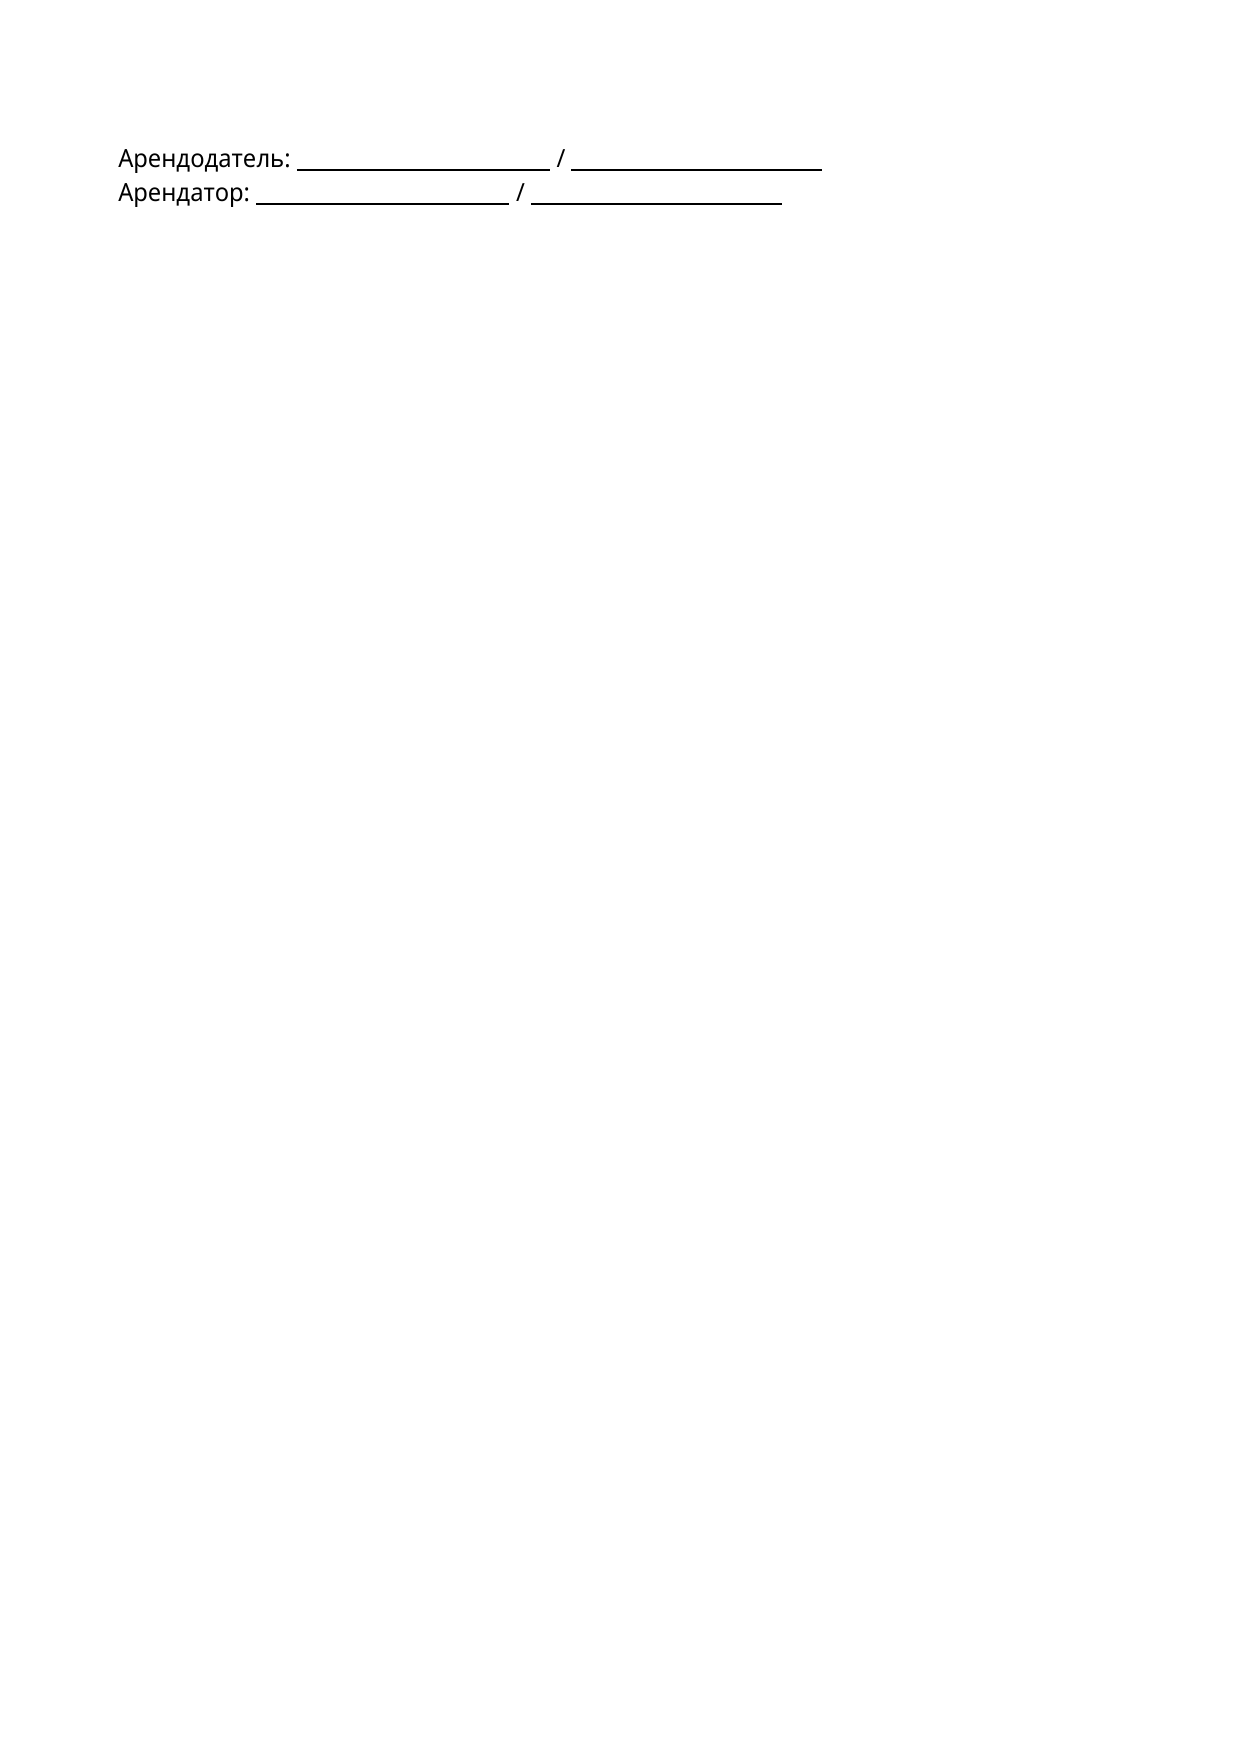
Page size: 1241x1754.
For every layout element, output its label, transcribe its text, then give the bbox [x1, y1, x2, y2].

text Арендодатель: / [118, 140, 1137, 174]
text Арендатор: / [118, 174, 1137, 209]
